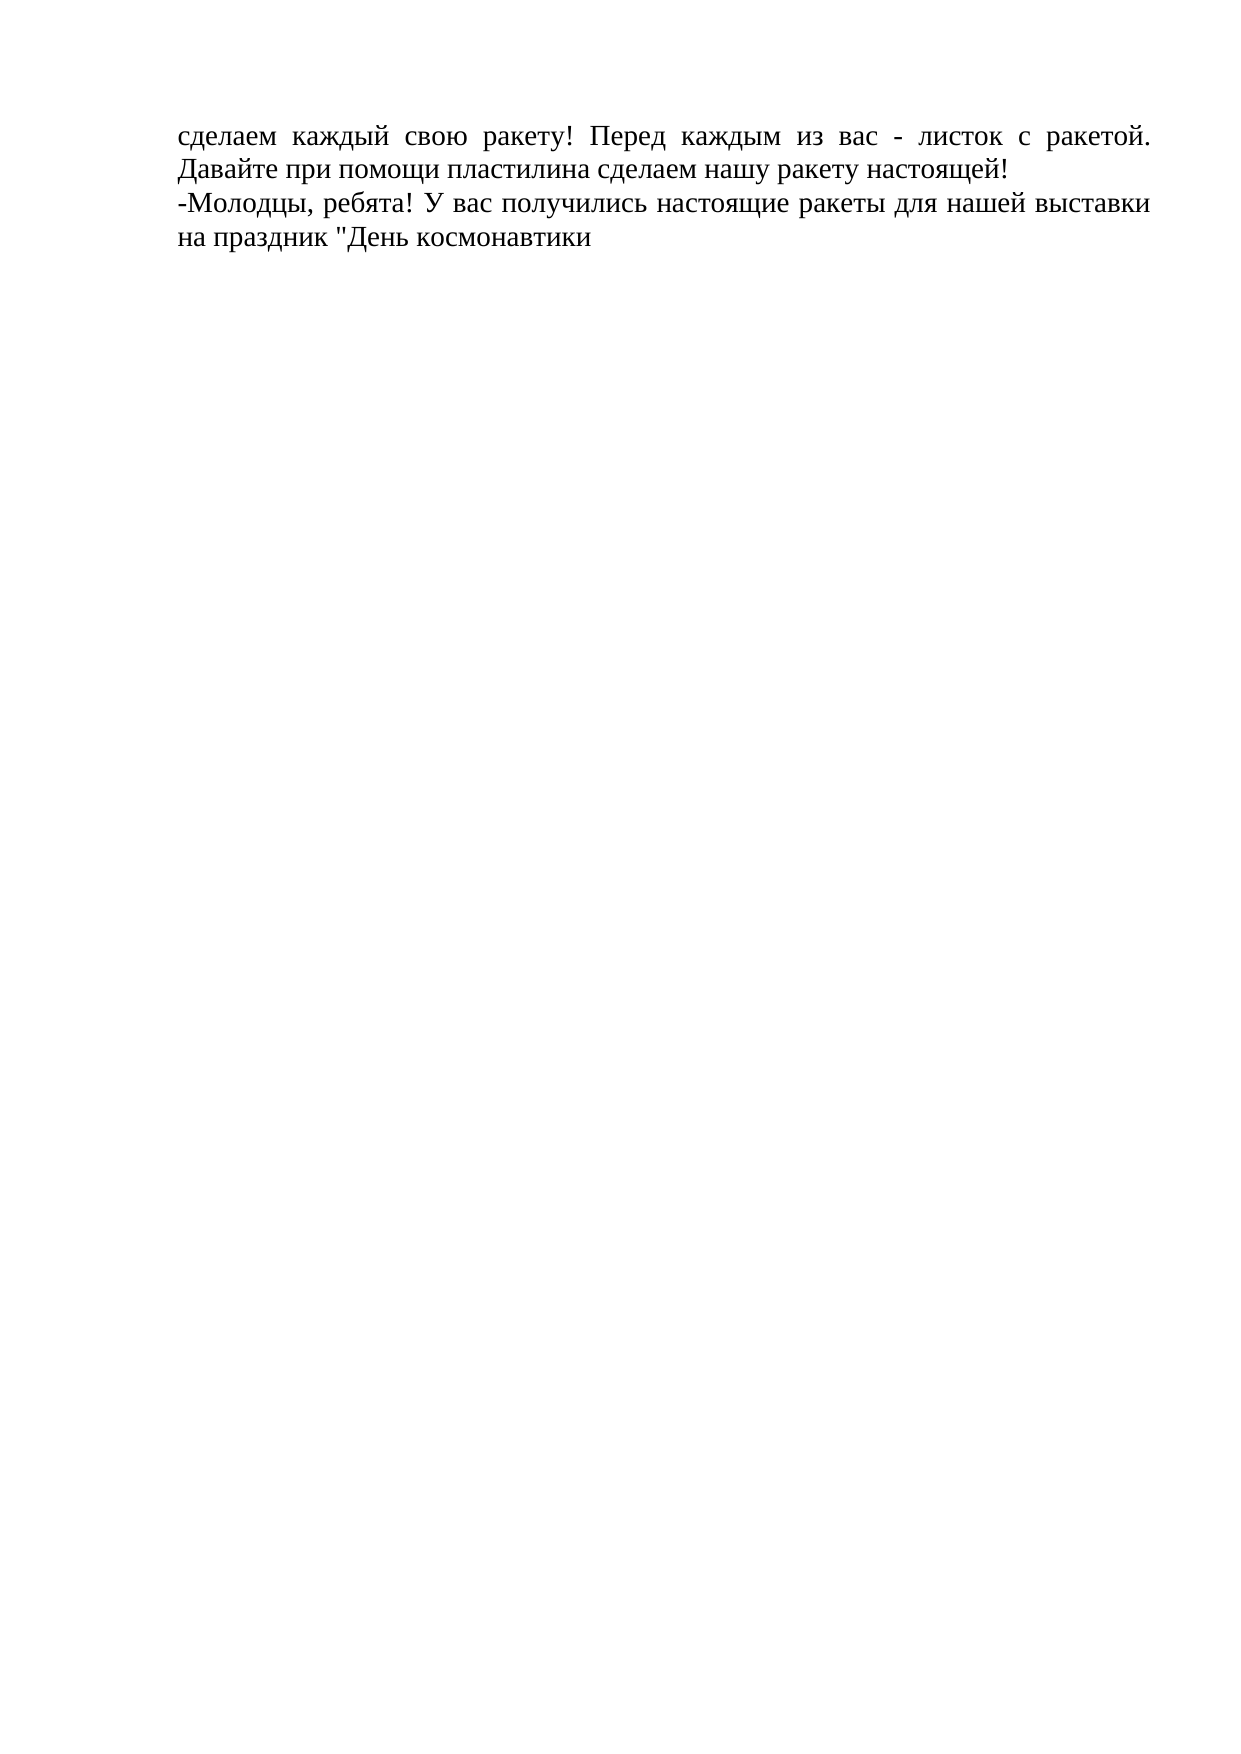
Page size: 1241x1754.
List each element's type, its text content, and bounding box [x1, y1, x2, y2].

text -Молодцы, ребята! У вас получились настоящие ракеты для нашей выставки на праздник "День космонавтики [177, 185, 1152, 252]
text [177, 118, 1152, 185]
